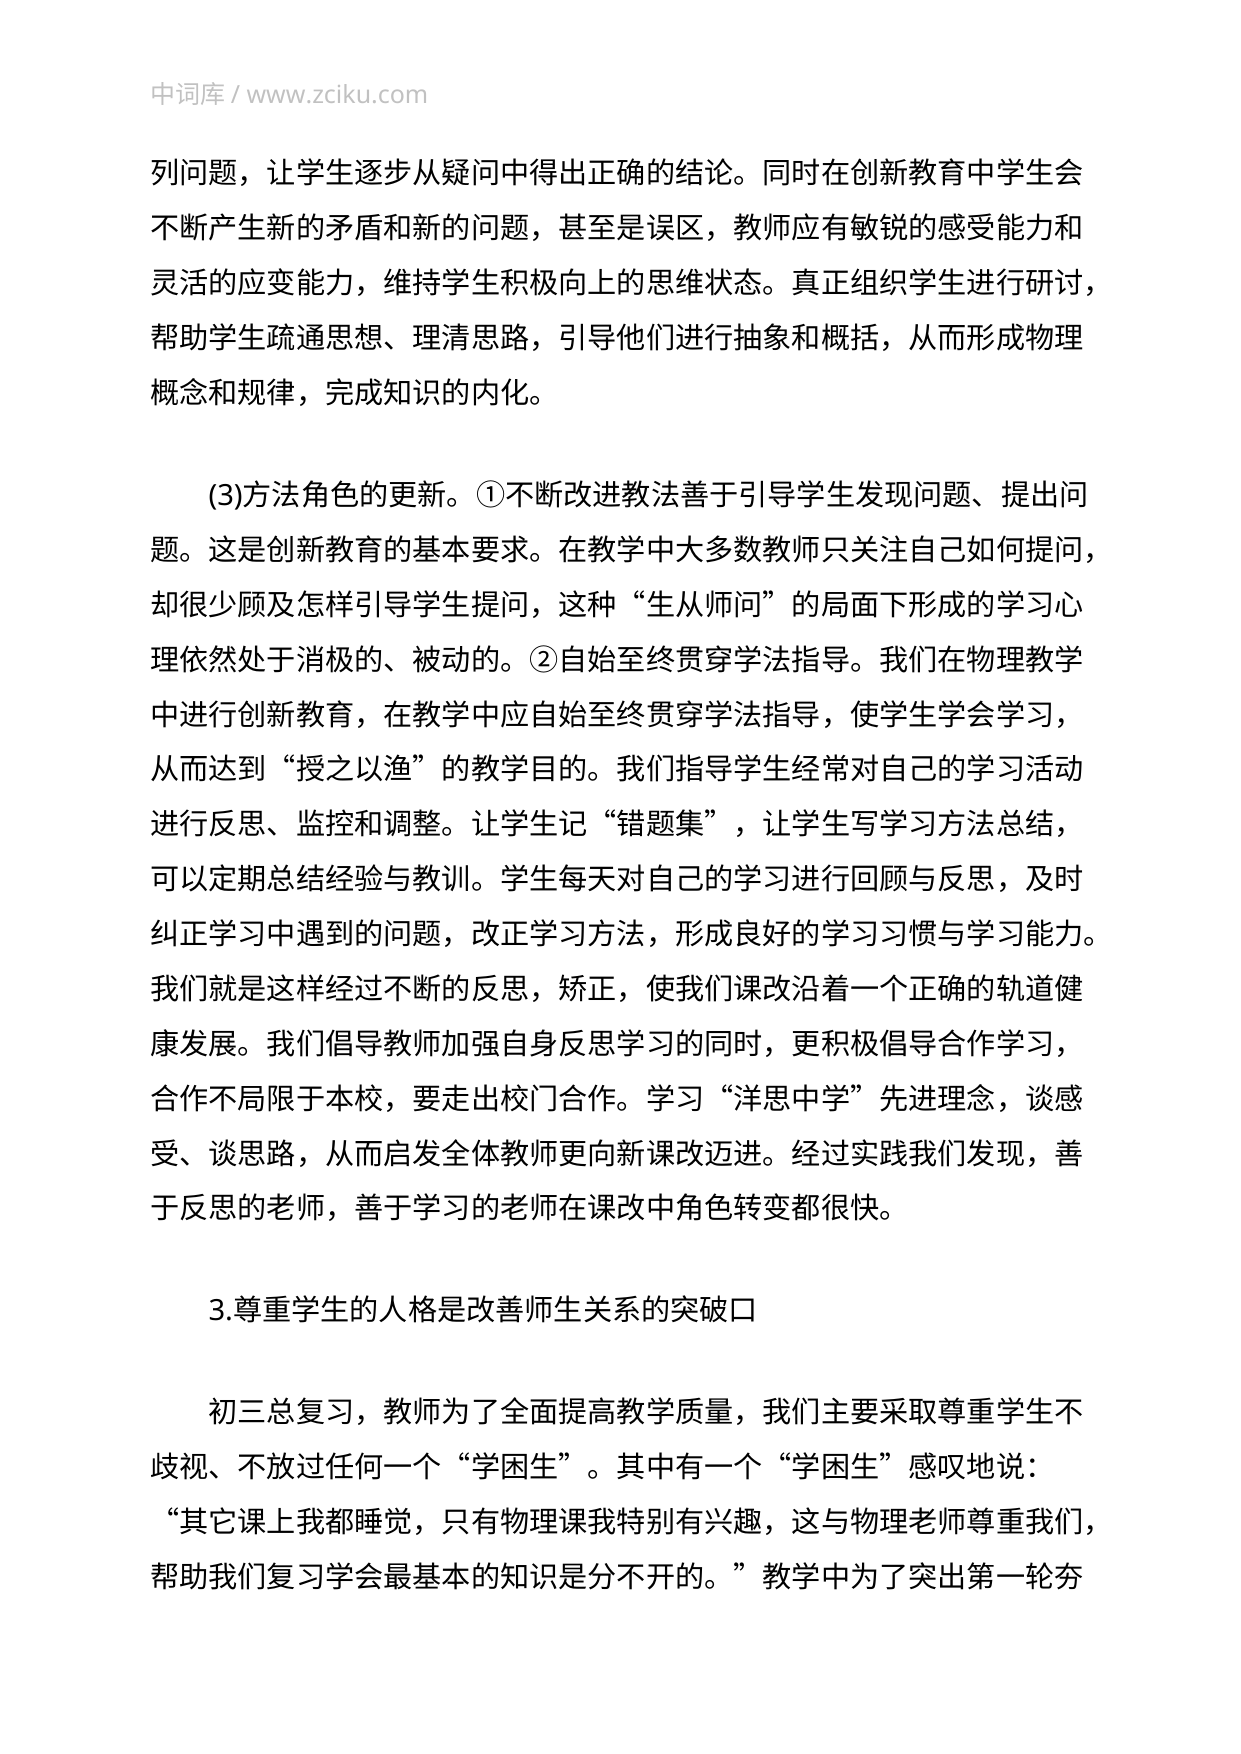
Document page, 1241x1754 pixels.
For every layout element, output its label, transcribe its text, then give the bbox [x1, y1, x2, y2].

text (3)方法角色的更新。①不断改进教法善于引导学生发现问题、提出问题。这是创新教育的基本要求。在教学中大多数教师只关注自己如何提问，却很少顾及怎样引导学生提问，这种“生从师问”的局面下形成的学习心理依然处于消极的、被动的。②自始至终贯穿学法指导。我们在物理教学中进行创新教育，在教学中应自始至终贯穿学法指导，使学生学会学习，从而达到“授之以渔”的教学目的。我们指导学生经常对自己的学习活动进行反思、监控和调整。让学生记“错题集”，让学生写学习方法总结，可以定期总结经验与教训。学生每天对自己的学习进行回顾与反思，及时纠正学习中遇到的问题，改正学习方法，形成良好的学习习惯与学习能力。我们就是这样经过不断的反思，矫正，使我们课改沿着一个正确的轨道健康发展。我们倡导教师加强自身反思学习的同时，更积极倡导合作学习，合作不局限于本校，要走出校门合作。学习“洋思中学”先进理念，谈感受、谈思路，从而启发全体教师更向新课改迈进。经过实践我们发现，善于反思的老师，善于学习的老师在课改中角色转变都很快。 [150, 471, 1090, 1227]
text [150, 1389, 1090, 1596]
text 3.尊重学生的人格是改善师生关系的突破口 [150, 1287, 1090, 1329]
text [150, 150, 1090, 412]
